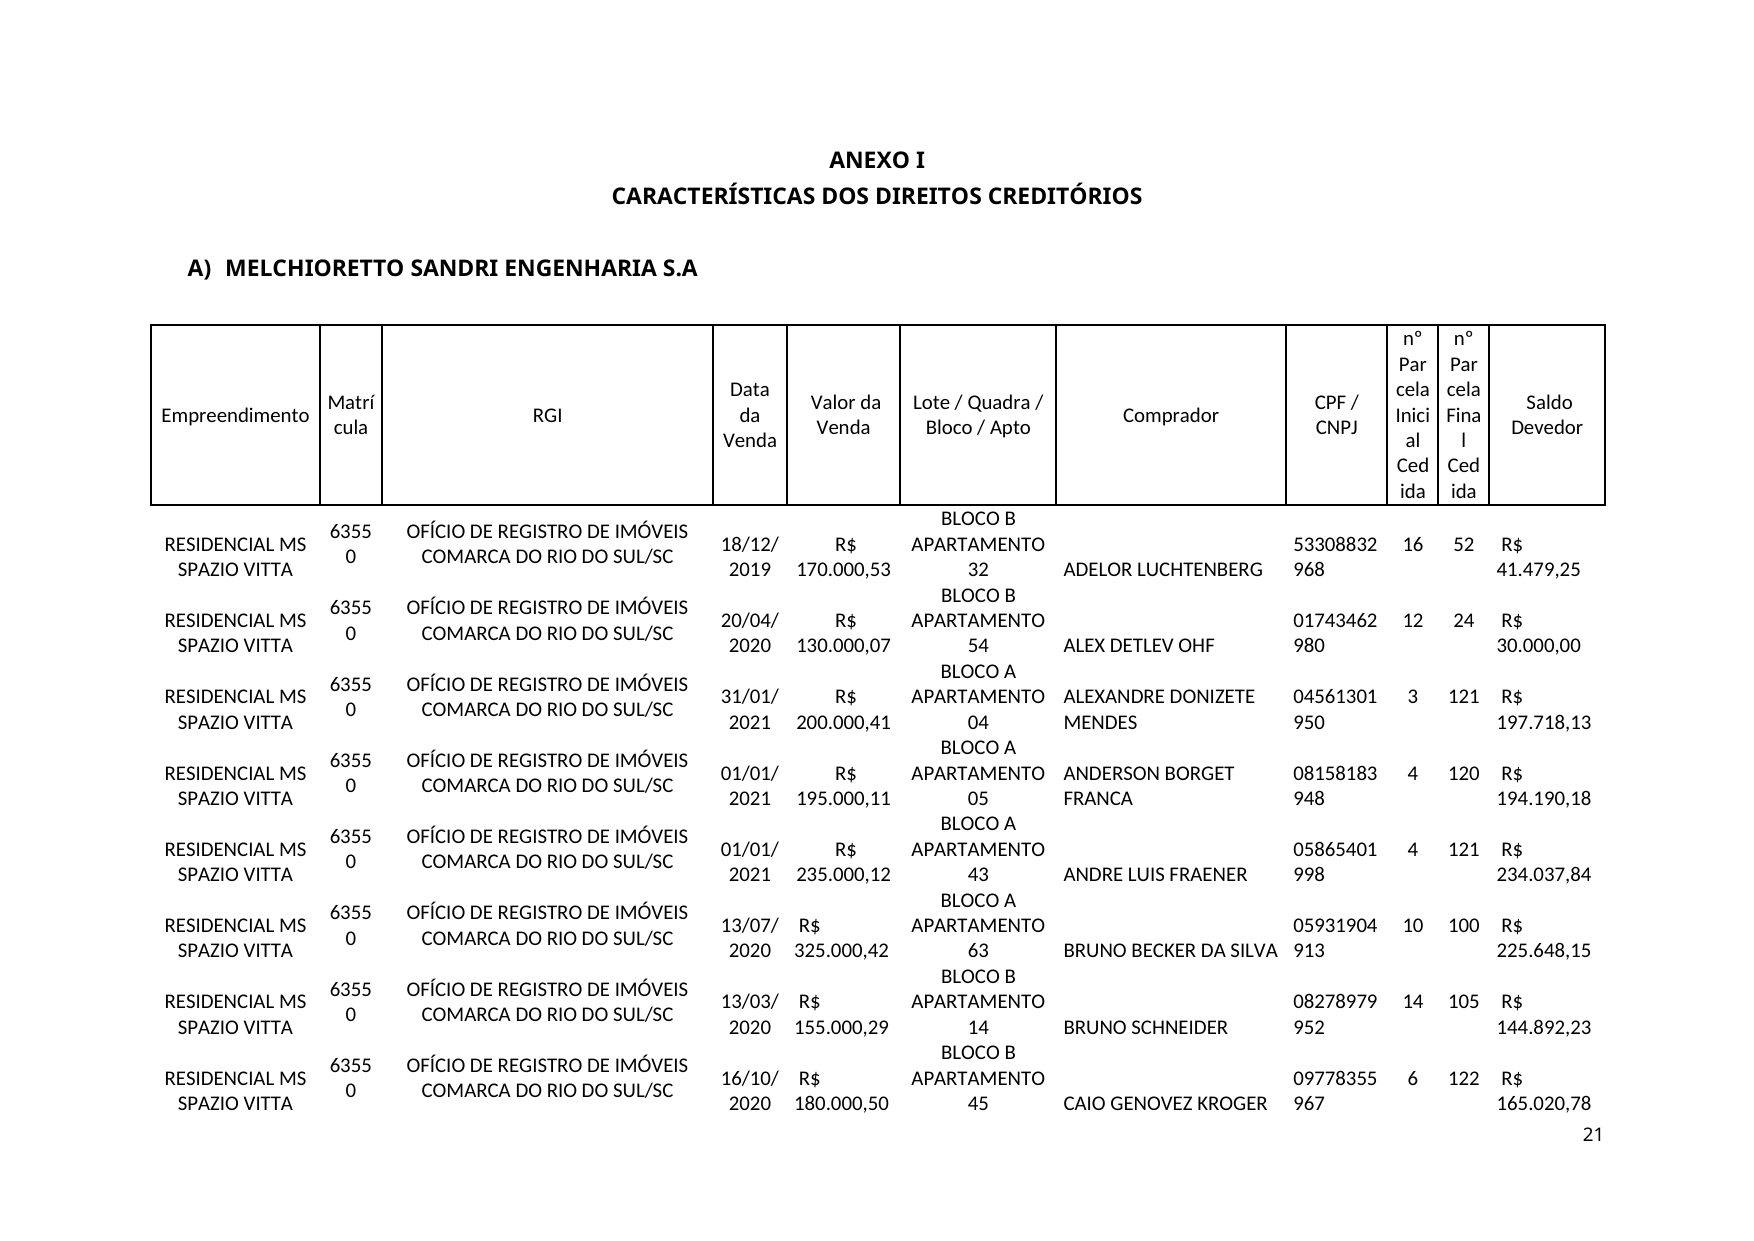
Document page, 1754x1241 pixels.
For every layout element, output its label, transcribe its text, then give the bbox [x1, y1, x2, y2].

table_cell 08278979952 [1286, 963, 1387, 1039]
table_cell 16/10/2020 [713, 1039, 787, 1116]
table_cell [382, 1039, 713, 1116]
table_cell OFÍCIO DE REGISTRO DE IMÓVEIS COMARCA DO RIO DO SUL/SC [382, 734, 713, 811]
table_cell 05931904913 [1286, 887, 1387, 963]
table_cell RESIDENCIAL MS SPAZIO VITTA [151, 811, 319, 887]
table_cell RESIDENCIAL MS SPAZIO VITTA [151, 963, 319, 1039]
table_cell R$ 234.037,84 [1489, 811, 1605, 887]
table_cell 31/01/2021 [713, 658, 787, 734]
table_cell RESIDENCIAL MS SPAZIO VITTA [151, 887, 319, 963]
table_cell R$ 41.479,25 [1489, 506, 1605, 582]
table_cell R$ 165.020,78 [1489, 1039, 1605, 1116]
table_cell 09778355967 [1286, 1039, 1387, 1116]
table_cell OFÍCIO DE REGISTRO DE IMÓVEIS COMARCA DO RIO DO SUL/SC [382, 887, 713, 963]
table_cell BLOCO B APARTAMENTO 45 [900, 1039, 1056, 1116]
table_header Matrícula [321, 326, 381, 503]
table_cell BLOCO A APARTAMENTO 43 [900, 811, 1056, 887]
table_cell 121 [1438, 811, 1489, 887]
table_cell R$ 155.000,29 [787, 963, 900, 1039]
table_cell 53308832968 [1286, 506, 1387, 582]
table_cell 08158183948 [1286, 734, 1387, 811]
table_cell R$ 200.000,41 [787, 658, 900, 734]
table_cell BLOCO A APARTAMENTO 04 [900, 658, 1056, 734]
table_cell R$ 325.000,42 [787, 887, 900, 963]
table_cell BLOCO B APARTAMENTO 14 [900, 963, 1056, 1039]
table_cell OFÍCIO DE REGISTRO DE IMÓVEIS COMARCA DO RIO DO SUL/SC [382, 811, 713, 887]
table_cell 20/04/2020 [713, 582, 787, 658]
table_cell 16 [1387, 506, 1438, 582]
table_header Valor da Venda [788, 326, 899, 503]
table_cell 4 [1387, 734, 1438, 811]
table_cell 24 [1438, 582, 1489, 658]
table_cell CAIO GENOVEZ KROGER [1056, 1039, 1286, 1116]
table_cell BLOCO B APARTAMENTO 54 [900, 582, 1056, 658]
table_cell R$ 30.000,00 [1489, 582, 1605, 658]
table_cell R$ 225.648,15 [1489, 887, 1605, 963]
table_cell OFÍCIO DE REGISTRO DE IMÓVEIS COMARCA DO RIO DO SUL/SC [382, 582, 713, 658]
table_cell 13/03/2020 [713, 963, 787, 1039]
table_cell 100 [1438, 887, 1489, 963]
text ANEXO I [150, 144, 1604, 175]
table_cell 63550 [320, 658, 382, 734]
table_cell 63550 [320, 887, 382, 963]
table_header Lote / Quadra / Bloco / Apto [901, 326, 1055, 503]
table_cell R$ 180.000,50 [787, 1039, 900, 1116]
table_cell 105 [1438, 963, 1489, 1039]
table_cell 6 [1387, 1039, 1438, 1116]
table_cell 63550 [320, 811, 382, 887]
table_cell R$ 144.892,23 [1489, 963, 1605, 1039]
text CARACTERÍSTICAS DOS DIREITOS CREDITÓRIOS [150, 180, 1604, 211]
table_cell 63550 [320, 1039, 382, 1116]
table_cell ALEX DETLEV OHF [1056, 582, 1286, 658]
table_cell 63550 [320, 734, 382, 811]
table_cell 01/01/2021 [713, 734, 787, 811]
table_cell R$ 170.000,53 [787, 506, 900, 582]
table_cell ANDRE LUIS FRAENER [1056, 811, 1286, 887]
table_cell BLOCO A APARTAMENTO 63 [900, 887, 1056, 963]
table_cell RESIDENCIAL MS SPAZIO VITTA [151, 734, 319, 811]
table_cell OFÍCIO DE REGISTRO DE IMÓVEIS COMARCA DO RIO DO SUL/SC [382, 506, 713, 582]
table_cell 13/07/2020 [713, 887, 787, 963]
table_cell 10 [1387, 887, 1438, 963]
table_cell ALEXANDRE DONIZETE MENDES [1056, 658, 1286, 734]
table_cell 122 [1438, 1039, 1489, 1116]
table_header Comprador [1057, 326, 1285, 503]
table_cell 63550 [320, 506, 382, 582]
table_cell R$ 130.000,07 [787, 582, 900, 658]
table_cell 04561301950 [1286, 658, 1387, 734]
table_cell BLOCO B APARTAMENTO 32 [900, 506, 1056, 582]
table_cell 05865401998 [1286, 811, 1387, 887]
list MELCHIORETTO SANDRI ENGENHARIA S.A [187, 252, 1604, 283]
table_cell ADELOR LUCHTENBERG [1056, 506, 1286, 582]
table_cell 12 [1387, 582, 1438, 658]
table_header CPF / CNPJ [1287, 326, 1386, 503]
table_cell R$ 194.190,18 [1489, 734, 1605, 811]
table_cell 63550 [320, 963, 382, 1039]
table_cell 01/01/2021 [713, 811, 787, 887]
table_cell OFÍCIO DE REGISTRO DE IMÓVEIS COMARCA DO RIO DO SUL/SC [382, 658, 713, 734]
table_cell RESIDENCIAL MS SPAZIO VITTA [151, 582, 319, 658]
table_header nº Parcela Inicial Cedida [1388, 326, 1437, 503]
table_cell 4 [1387, 811, 1438, 887]
table_header nº Parcela Final Cedida [1439, 326, 1488, 503]
table_cell 14 [1387, 963, 1438, 1039]
table_cell BLOCO A APARTAMENTO 05 [900, 734, 1056, 811]
table_cell 63550 [320, 582, 382, 658]
table_header Saldo Devedor [1490, 326, 1604, 503]
table_cell BRUNO BECKER DA SILVA [1056, 887, 1286, 963]
table_cell OFÍCIO DE REGISTRO DE IMÓVEIS COMARCA DO RIO DO SUL/SC [382, 963, 713, 1039]
table_cell BRUNO SCHNEIDER [1056, 963, 1286, 1039]
table_cell R$ 195.000,11 [787, 734, 900, 811]
table_header Data da Venda [714, 326, 786, 503]
table_cell 120 [1438, 734, 1489, 811]
table_cell R$ 235.000,12 [787, 811, 900, 887]
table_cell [151, 1039, 319, 1116]
table_cell RESIDENCIAL MS SPAZIO VITTA [151, 658, 319, 734]
table_cell ANDERSON BORGET FRANCA [1056, 734, 1286, 811]
table_cell 01743462980 [1286, 582, 1387, 658]
table_cell 52 [1438, 506, 1489, 582]
table_cell RESIDENCIAL MS SPAZIO VITTA [151, 506, 319, 582]
table_header Empreendimento [152, 326, 319, 503]
table_cell 3 [1387, 658, 1438, 734]
table_cell 121 [1438, 658, 1489, 734]
table_cell R$ 197.718,13 [1489, 658, 1605, 734]
table_header RGI [383, 326, 712, 503]
table_cell 18/12/2019 [713, 506, 787, 582]
